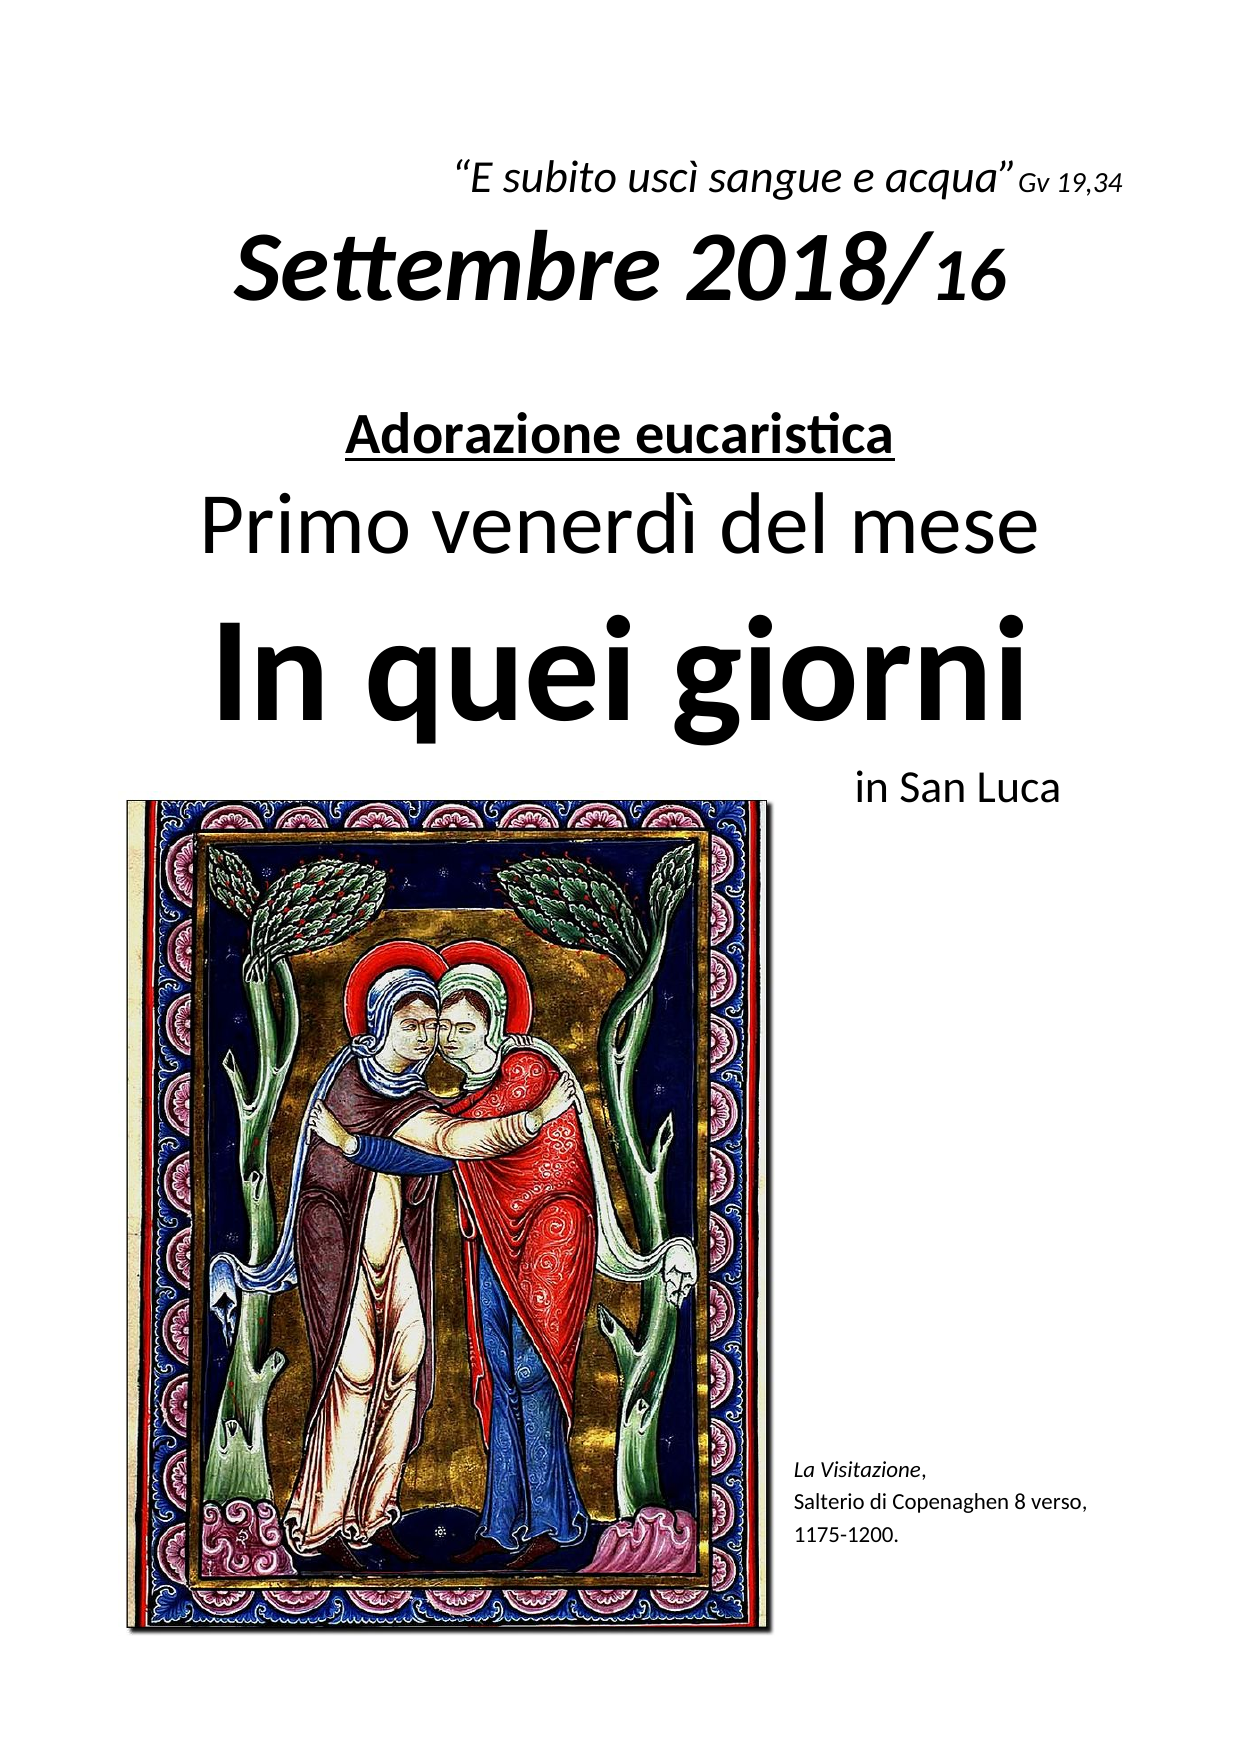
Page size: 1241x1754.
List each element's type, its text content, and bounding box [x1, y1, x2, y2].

text La Visitazione, Salterio di Copenaghen 8 verso, 1175-1200. [775, 1455, 1122, 1548]
subtitle Primo venerdì del mese [118, 468, 1122, 575]
text In quei giorni [118, 575, 1122, 758]
subtitle “E subito uscì sangue e acqua”Gv 19,34 [118, 148, 1122, 204]
subtitle Settembre 2018/16 [118, 204, 1122, 326]
text Adorazione eucaristica [118, 397, 1122, 468]
text in San Luca [118, 758, 1122, 814]
picture [118, 791, 775, 1636]
